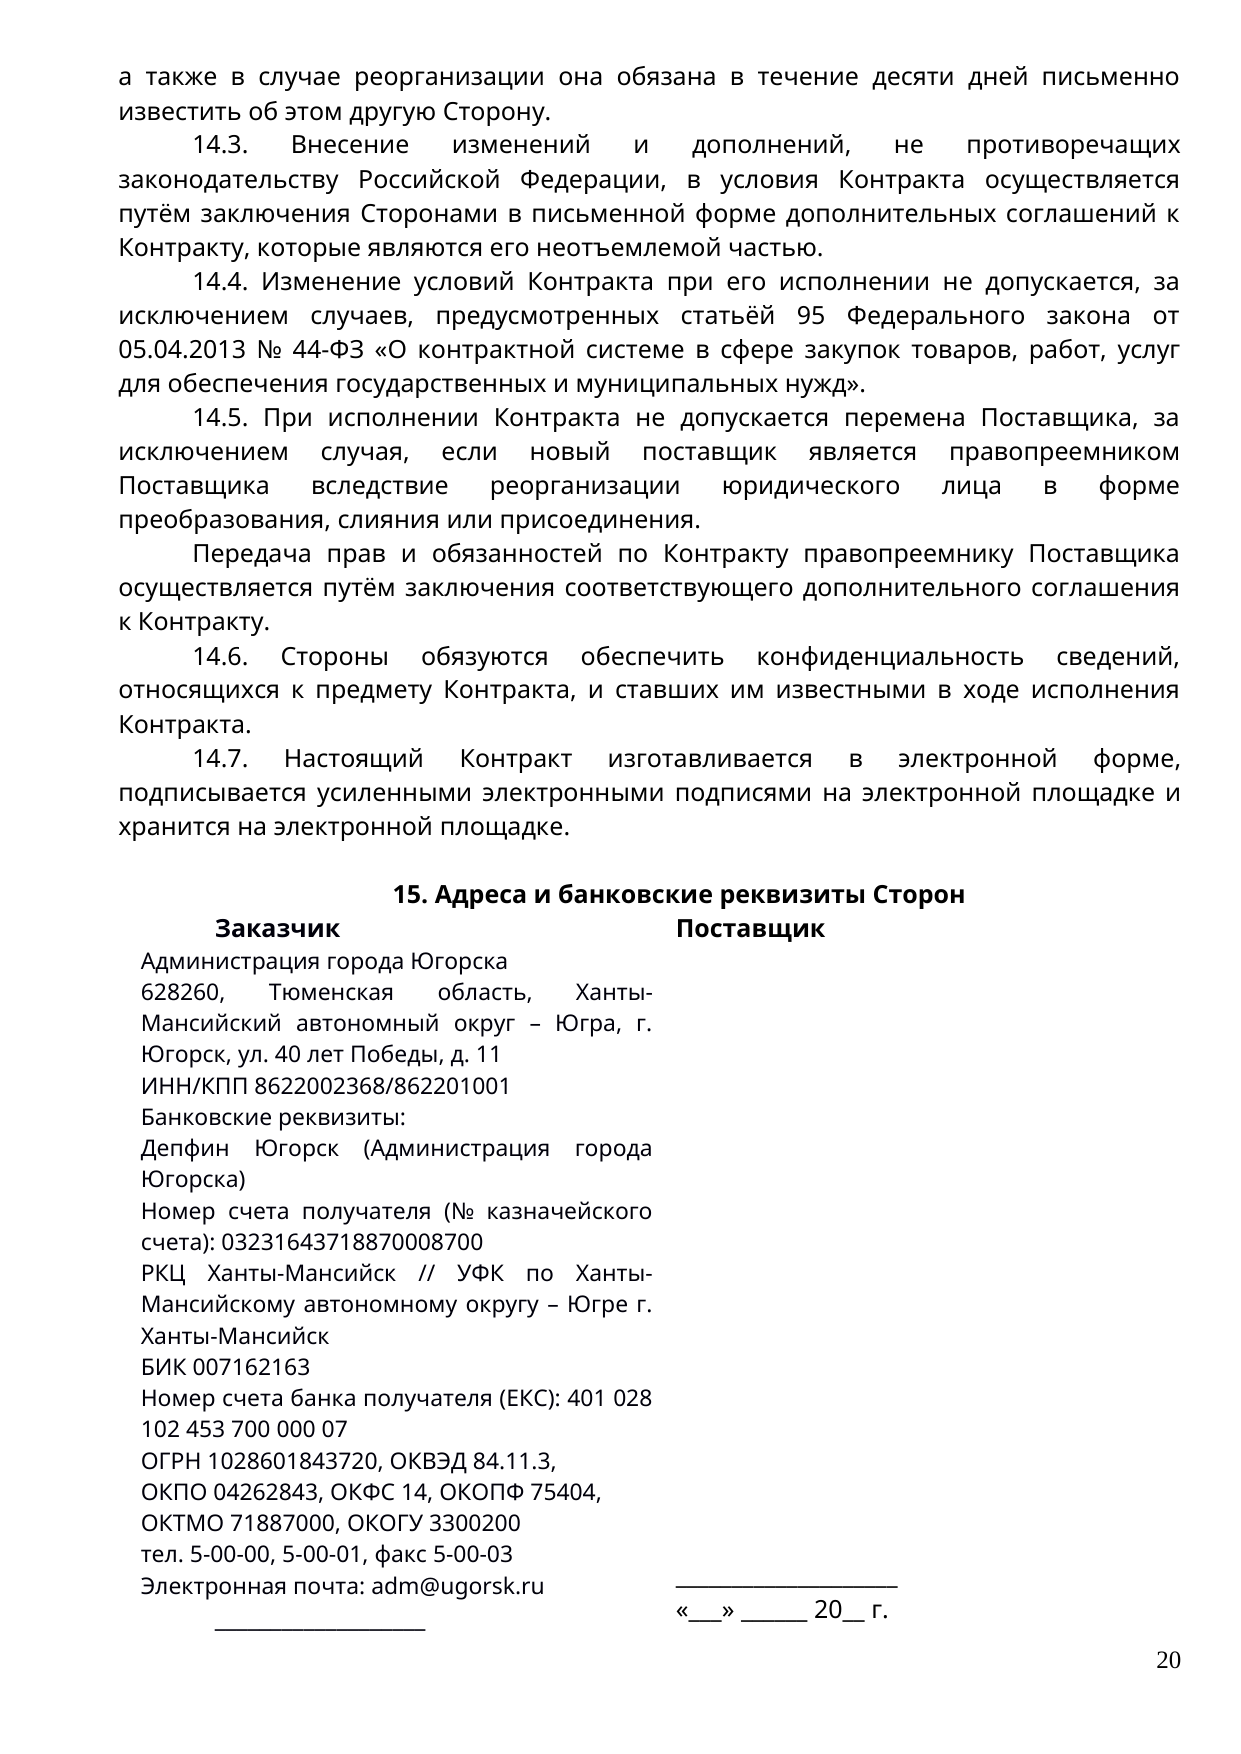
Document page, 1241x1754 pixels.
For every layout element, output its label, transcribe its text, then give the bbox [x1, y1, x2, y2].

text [118, 59, 1181, 127]
text 14.6. Стороны обязуются обеспечить конфиденциальность сведений, относящихся к предмету Контракта, и ставших им известными в ходе исполнения Контракта. [118, 638, 1181, 740]
text Передача прав и обязанностей по Контракту правопреемнику Поставщика осуществляется путём заключения соответствующего дополнительного соглашения к Контракту. [118, 536, 1181, 638]
text 14.3. Внесение изменений и дополнений, не противоречащих законодательству Российской Федерации, в условия Контракта осуществляется путём заключения Сторонами в письменной форме дополнительных соглашений к Контракту, которые являются его неотъемлемой частью. [118, 127, 1181, 263]
text 14.7. Настоящий Контракт изготавливается в электронной форме, подписывается усиленными электронными подписями на электронной площадке и хранится на электронной площадке. [118, 740, 1181, 842]
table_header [664, 911, 1115, 1635]
text 14.4. Изменение условий Контракта при его исполнении не допускается, за исключением случаев, предусмотренных статьёй 95 Федерального закона от 05.04.2013 № 44-ФЗ «О контрактной системе в сфере закупок товаров, работ, услуг для обеспечения государственных и муниципальных нужд». [118, 263, 1181, 400]
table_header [129, 911, 664, 1635]
text 15. Адреса и банковские реквизиты Сторон [118, 877, 1181, 911]
text 14.5. При исполнении Контракта не допускается перемена Поставщика, за исключением случая, если новый поставщик является правопреемником Поставщика вследствие реорганизации юридического лица в форме преобразования, слияния или присоединения. [118, 400, 1181, 536]
